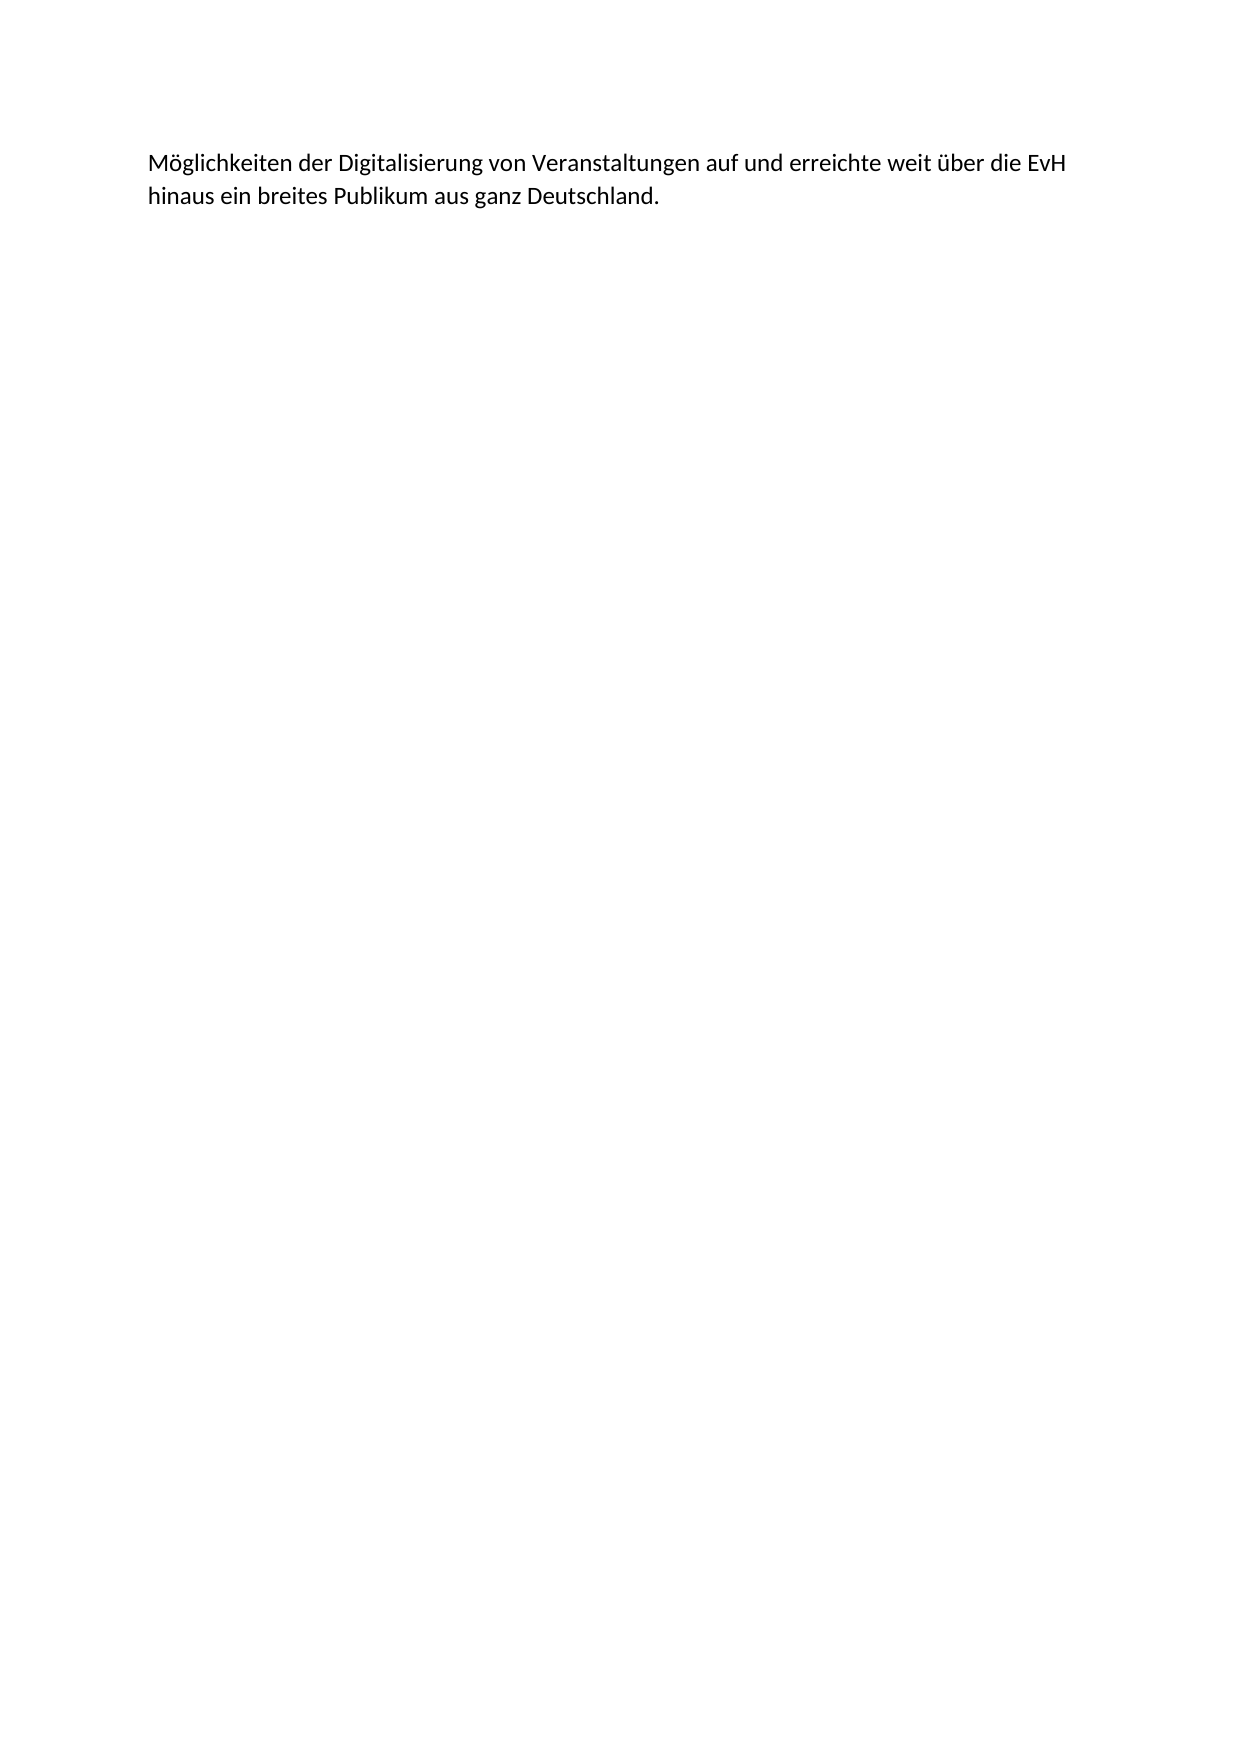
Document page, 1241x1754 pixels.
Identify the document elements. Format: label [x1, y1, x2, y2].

text [148, 148, 1093, 211]
